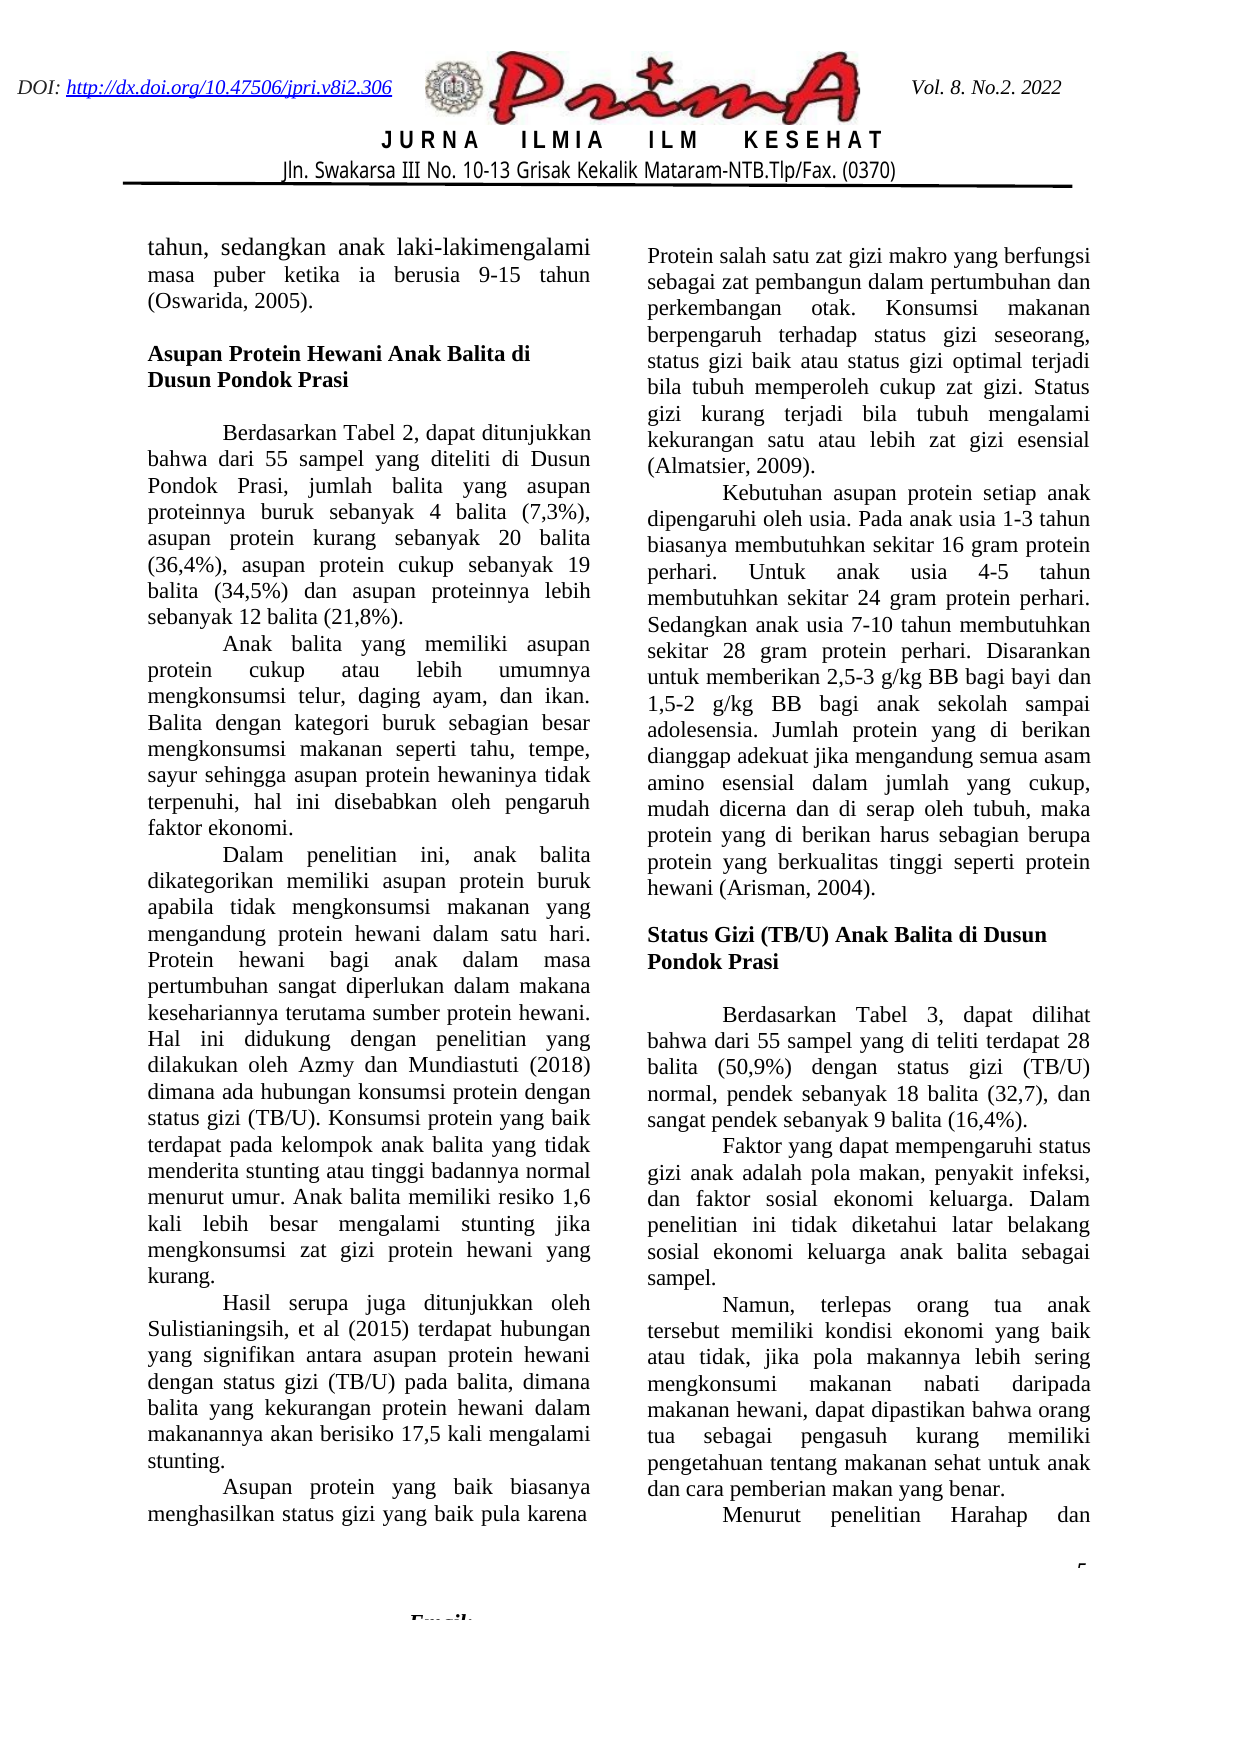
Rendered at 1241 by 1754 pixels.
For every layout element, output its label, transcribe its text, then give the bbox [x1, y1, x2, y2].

text Asupan protein yang baik biasanya menghasilkan status gizi yang baik pula karena [147, 1473, 591, 1526]
text Hasil serupa juga ditunjukkan oleh Sulistianingsih, et al (2015) terdapat hubungan yang signifikan antara asupan protein hewani dengan status gizi (TB/U) pada balita, dimana balita yang kekurangan protein hewani dalam makanannya akan berisiko 17,5 kali mengalami stunting. [147, 1289, 591, 1473]
text tahun, sedangkan anak laki-lakimengalami masa puber ketika ia berusia 9-15 tahun (Oswarida, 2005). [147, 232, 591, 314]
text Berdasarkan Tabel 3, dapat dilihat bahwa dari 55 sampel yang di teliti terdapat 28 balita (50,9%) dengan status gizi (TB/U) normal, pendek sebanyak 18 balita (32,7), dan sangat pendek sebanyak 9 balita (16,4%). [647, 1001, 1091, 1132]
subtitle Asupan Protein Hewani Anak Balita di Dusun Pondok Prasi [147, 340, 588, 393]
text Protein salah satu zat gizi makro yang berfungsi sebagai zat pembangun dalam pertumbuhan dan perkembangan otak. Konsumsi makanan berpengaruh terhadap status gizi seseorang, status gizi baik atau status gizi optimal terjadi bila tubuh memperoleh cukup zat gizi. Status gizi kurang terjadi bila tubuh mengalami kekurangan satu atau lebih zat gizi esensial (Almatsier, 2009). [647, 242, 1091, 479]
text Menurut penelitian Harahap dan Amelia (2017), terdapat hubungan pengetahuan [647, 1501, 1091, 1528]
text Berdasarkan Tabel 2, dapat ditunjukkan bahwa dari 55 sampel yang diteliti di Dusun Pondok Prasi, jumlah balita yang asupan proteinnya buruk sebanyak 4 balita (7,3%), asupan protein kurang sebanyak 20 balita (36,4%), asupan protein cukup sebanyak 19 balita (34,5%) dan asupan proteinnya lebih sebanyak 12 balita (21,8%). [147, 419, 591, 630]
text Kebutuhan asupan protein setiap anak dipengaruhi oleh usia. Pada anak usia 1-3 tahun biasanya membutuhkan sekitar 16 gram protein perhari. Untuk anak usia 4-5 tahun membutuhkan sekitar 24 gram protein perhari. Sedangkan anak usia 7-10 tahun membutuhkan sekitar 28 gram protein perhari. Disarankan untuk memberikan 2,5-3 g/kg BB bagi bayi dan 1,5-2 g/kg BB bagi anak sekolah sampai adolesensia. Jumlah protein yang di berikan dianggap adekuat jika mengandung semua asam amino esensial dalam jumlah yang cukup, mudah dicerna dan di serap oleh tubuh, maka protein yang di berikan harus sebagian berupa protein yang berkualitas tinggi seperti protein hewani (Arisman, 2004). [647, 479, 1091, 901]
text Dalam penelitian ini, anak balita dikategorikan memiliki asupan protein buruk apabila tidak mengkonsumsi makanan yang mengandung protein hewani dalam satu hari. Protein hewani bagi anak dalam masa pertumbuhan sangat diperlukan dalam makana kesehariannya terutama sumber protein hewani. Hal ini didukung dengan penelitian yang dilakukan oleh Azmy dan Mundiastuti (2018) dimana ada hubungan konsumsi protein dengan status gizi (TB/U). Konsumsi protein yang baik terdapat pada kelompok anak balita yang tidak menderita stunting atau tinggi badannya normal menurut umur. Anak balita memiliki resiko 1,6 kali lebih besar mengalami stunting jika mengkonsumsi zat gizi protein hewani yang kurang. [147, 841, 591, 1289]
text Anak balita yang memiliki asupan protein cukup atau lebih umumnya mengkonsumsi telur, daging ayam, dan ikan. Balita dengan kategori buruk sebagian besar mengkonsumsi makanan seperti tahu, tempe, sayur sehingga asupan protein hewaninya tidak terpenuhi, hal ini disebabkan oleh pengaruh faktor ekonomi. [147, 630, 591, 841]
text Faktor yang dapat mempengaruhi status gizi anak adalah pola makan, penyakit infeksi, dan faktor sosial ekonomi keluarga. Dalam penelitian ini tidak diketahui latar belakang sosial ekonomi keluarga anak balita sebagai sampel. [647, 1132, 1091, 1291]
text Namun, terlepas orang tua anak tersebut memiliki kondisi ekonomi yang baik atau tidak, jika pola makannya lebih sering mengkonsumi makanan nabati daripada makanan hewani, dapat dipastikan bahwa orang tua sebagai pengasuh kurang memiliki pengetahuan tentang makanan sehat untuk anak dan cara pemberian makan yang benar. [647, 1291, 1091, 1501]
subtitle Status Gizi (TB/U) Anak Balita di Dusun Pondok Prasi [647, 922, 1113, 974]
picture [425, 51, 861, 125]
